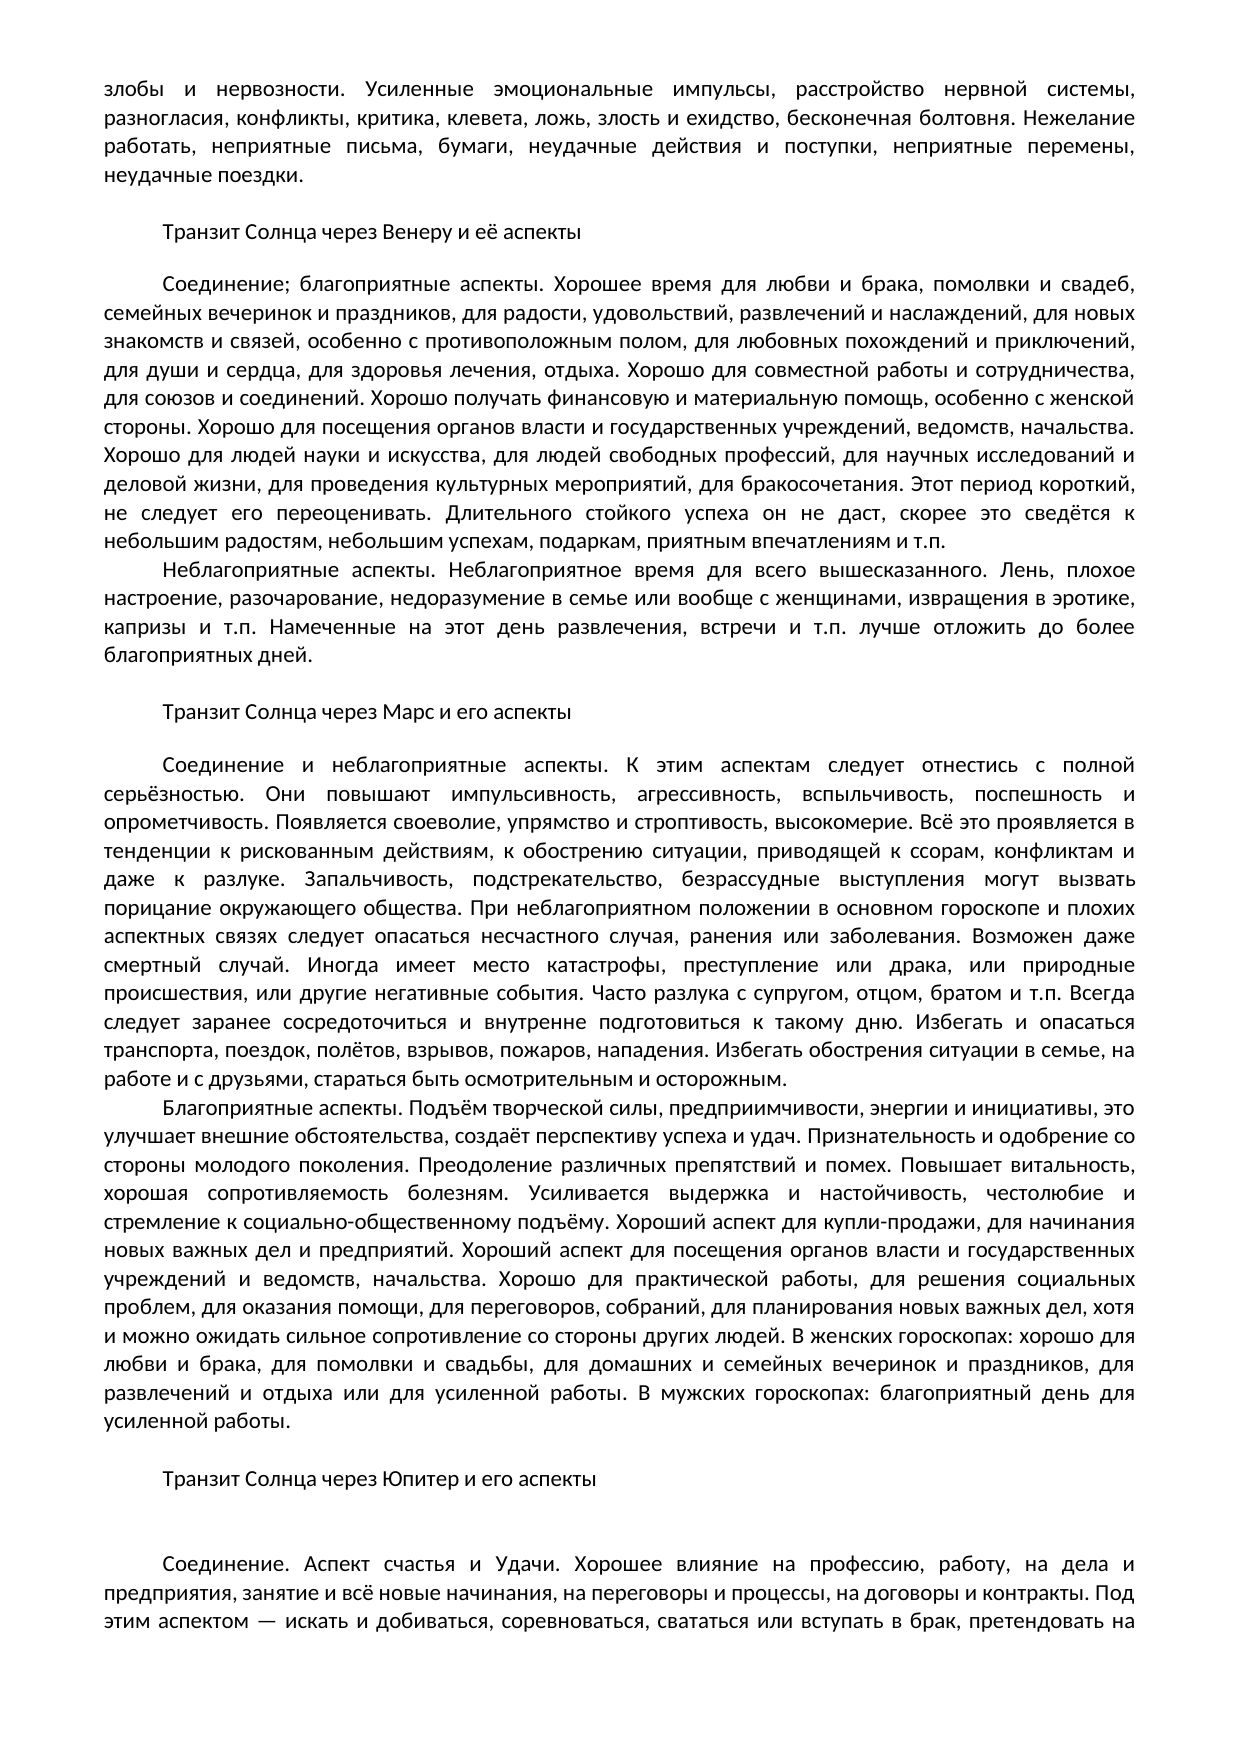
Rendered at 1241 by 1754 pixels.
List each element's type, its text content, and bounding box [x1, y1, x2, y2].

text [103, 74, 1137, 188]
text Соединение; благоприятные аспекты. Хорошее время для любви и брака, помолвки и свадеб, семейных вечеринок и праздников, для радости, удовольствий, развлечений и наслаждений, для новых знакомств и связей, особенно с противоположным полом, для любовных похождений и приключений, для души и сердца, для здоровья лечения, отдыха. Хорошо для совместной работы и сотрудничества, для союзов и соединений. Хорошо получать финансовую и материальную помощь, особенно с женской стороны. Хорошо для посещения органов власти и государственных учреждений, ведомств, начальства. Хорошо для людей науки и искусства, для людей свободных профессий, для научных исследований и деловой жизни, для проведения культурных мероприятий, для бракосочетания. Этот период короткий, не следует его переоценивать. Длительного стойкого успеха он не даст, скорее это сведётся к небольшим радостям, небольшим успехам, подаркам, приятным впечатлениям и т.п. [103, 269, 1137, 554]
text Транзит Солнца через Юпитер и его аспекты [103, 1463, 1137, 1492]
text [103, 1549, 1137, 1635]
text Соединение и неблагоприятные аспекты. К этим аспектам следует отнестись с полной серьёзностью. Они повышают импульсивность, агрессивность, вспыльчивость, поспешность и опрометчивость. Появляется своеволие, упрямство и строптивость, высокомерие. Всё это проявляется в тенденции к рискованным действиям, к обострению ситуации, приводящей к ссорам, конфликтам и даже к разлуке. Запальчивость, подстрекательство, безрассудные выступления могут вызвать порицание окружающего общества. При неблагоприятном положении в основном гороскопе и плохих аспектных связях следует опасаться несчастного случая, ранения или заболевания. Возможен даже смертный случай. Иногда имеет место катастрофы, преступление или драка, или природные происшествия, или другие негативные события. Часто разлука с супругом, отцом, братом и т.п. Всегда следует заранее сосредоточиться и внутренне подготовиться к такому дню. Избегать и опасаться транспорта, поездок, полётов, взрывов, пожаров, нападения. Избегать обострения ситуации в семье, на работе и с друзьями, стараться быть осмотрительным и осторожным. [103, 750, 1137, 1092]
text Благоприятные аспекты. Подъём творческой силы, предприимчивости, энергии и инициативы, это улучшает внешние обстоятельства, создаёт перспективу успеха и удач. Признательность и одобрение со стороны молодого поколения. Преодоление различных препятствий и помех. Повышает витальность, хорошая сопротивляемость болезням. Усиливается выдержка и настойчивость, честолюбие и стремление к социально-общественному подъёму. Хороший аспект для купли-продажи, для начинания новых важных дел и предприятий. Хороший аспект для посещения органов власти и государственных учреждений и ведомств, начальства. Хорошо для практической работы, для решения социальных проблем, для оказания помощи, для переговоров, собраний, для планирования новых важных дел, хотя и можно ожидать сильное сопротивление со стороны других людей. В женских гороскопах: хорошо для любви и брака, для помолвки и свадьбы, для домашних и семейных вечеринок и праздников, для развлечений и отдыха или для усиленной работы. В мужских гороскопах: благоприятный день для усиленной работы. [103, 1092, 1137, 1435]
text Транзит Солнца через Марс и его аспекты [103, 697, 1137, 726]
text Транзит Солнца через Венеру и её аспекты [103, 217, 1137, 245]
text Неблагоприятные аспекты. Неблагоприятное время для всего вышесказанного. Лень, плохое настроение, разочарование, недоразумение в семье или вообще с женщинами, извращения в эротике, капризы и т.п. Намеченные на этот день развлечения, встречи и т.п. лучше отложить до более благоприятных дней. [103, 554, 1137, 669]
